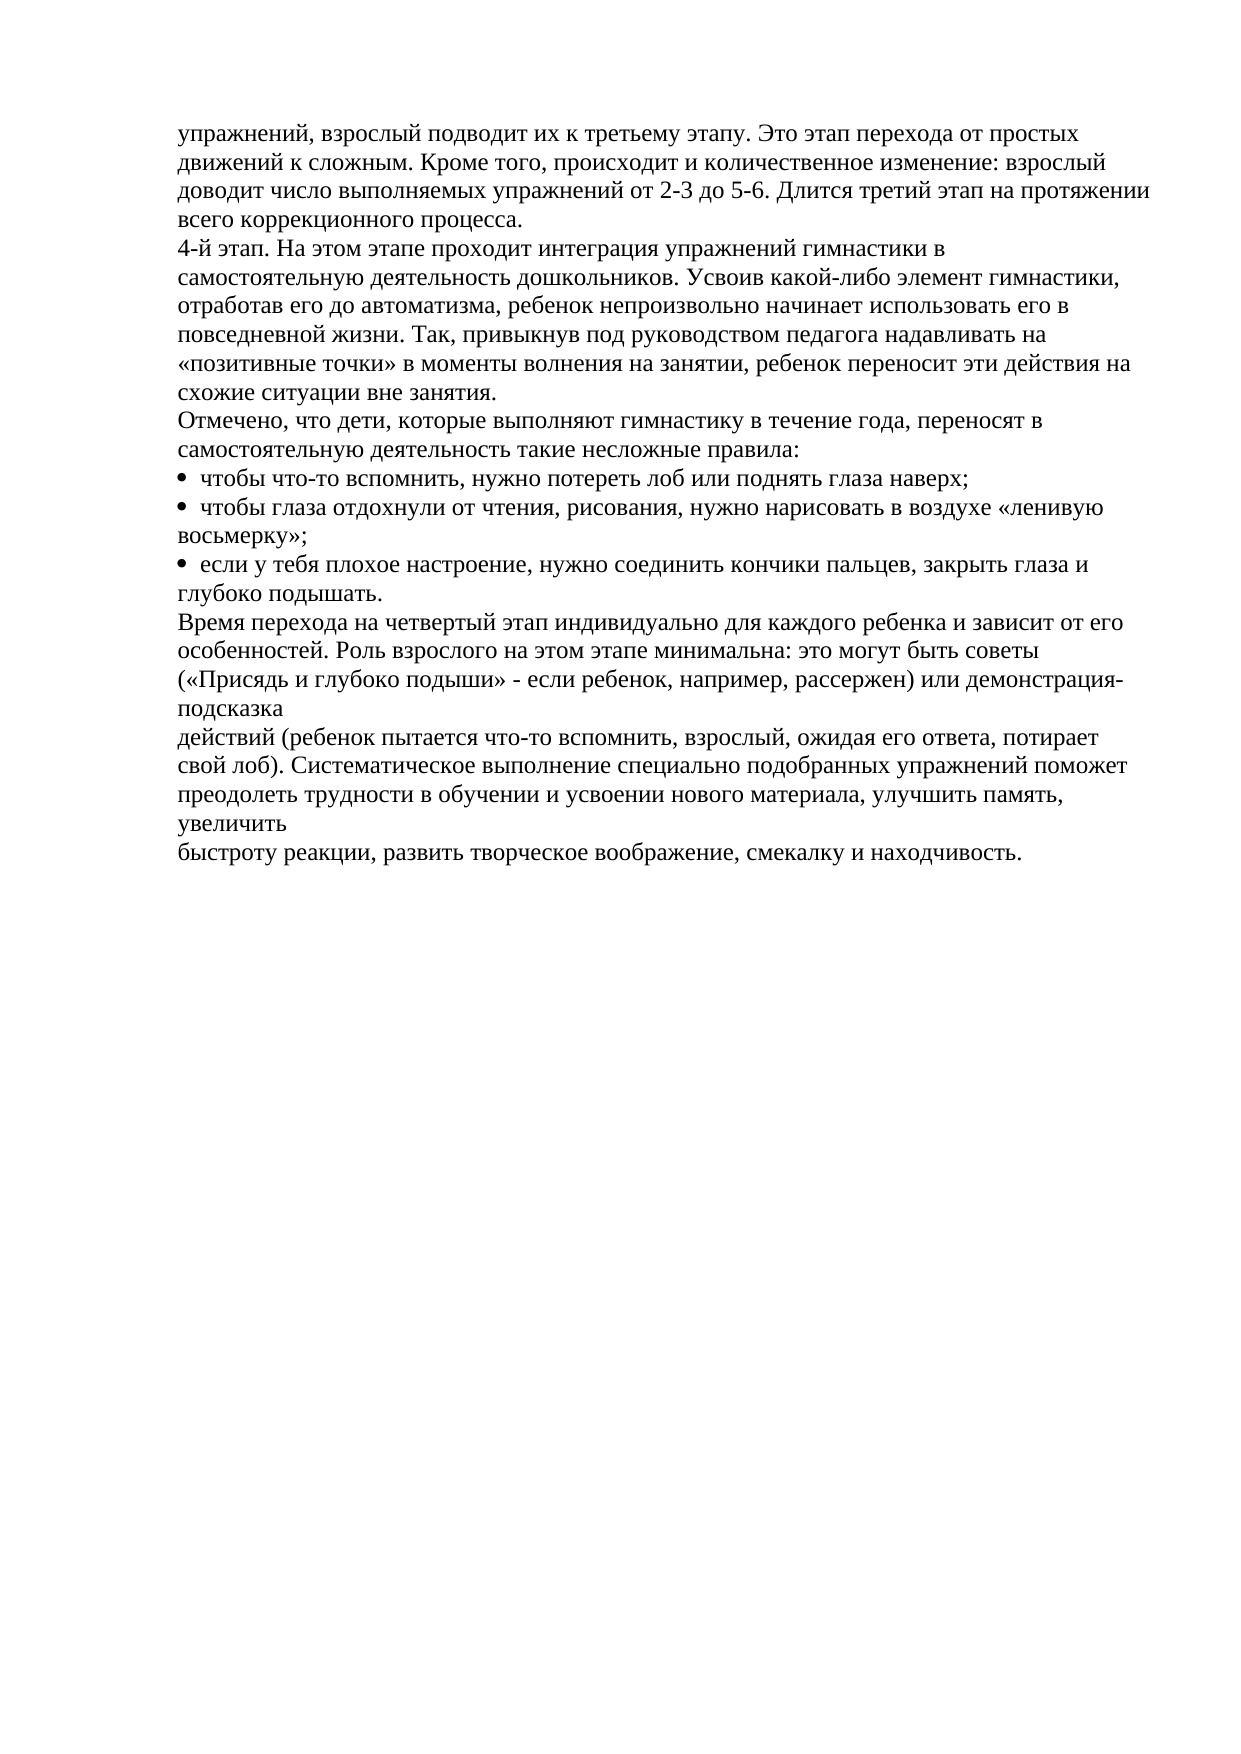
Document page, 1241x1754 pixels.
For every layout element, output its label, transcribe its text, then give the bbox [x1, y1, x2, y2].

text чтобы что-то вспомнить, нужно потереть лоб или поднять глаза наверх; [177, 463, 1152, 492]
text глубоко подышать. [177, 578, 1152, 607]
text повседневной жизни. Так, привыкнув под руководством педагога надавливать на [177, 319, 1152, 348]
text Время перехода на четвертый этап индивидуально для каждого ребенка и зависит от его [177, 607, 1152, 636]
text преодолеть трудности в обучении и усвоении нового материала, улучшить память, увеличить [177, 779, 1152, 837]
text если у тебя плохое настроение, нужно соединить кончики пальцев, закрыть глаза и [177, 549, 1152, 578]
text движений к сложным. Кроме того, происходит и количественное изменение: взрослый [177, 147, 1152, 176]
text отработав его до автоматизма, ребенок непроизвольно начинает использовать его в [177, 291, 1152, 319]
text действий (ребенок пытается что-то вспомнить, взрослый, ожидая его ответа, потирает свой лоб). Систематическое выполнение специально подобранных упражнений поможет [177, 722, 1152, 779]
text чтобы глаза отдохнули от чтения, рисования, нужно нарисовать в воздухе «ленивую [177, 492, 1152, 521]
text восьмерку»; [177, 521, 1152, 549]
text Отмечено, что дети, которые выполняют гимнастику в течение года, переносят в [177, 406, 1152, 434]
text быстроту реакции, развить творческое воображение, смекалку и находчивость. [177, 837, 1152, 866]
text схожие ситуации вне занятия. [177, 377, 1152, 406]
text всего коррекционного процесса. [177, 204, 1152, 233]
text 4-й этап. На этом этапе проходит интеграция упражнений гимнастики в [177, 233, 1152, 262]
text доводит число выполняемых упражнений от 2-3 до 5-6. Длится третий этап на протяжении [177, 176, 1152, 204]
text упражнений, взрослый подводит их к третьему этапу. Это этап перехода от простых [177, 118, 1152, 147]
text «позитивные точки» в моменты волнения на занятии, ребенок переносит эти действия на [177, 348, 1152, 377]
text самостоятельную деятельность дошкольников. Усвоив какой-либо элемент гимнастики, [177, 262, 1152, 291]
text особенностей. Роль взрослого на этом этапе минимальна: это могут быть советы («Присядь и глубоко подыши» - если ребенок, например, рассержен) или демонстрация-подсказка [177, 636, 1152, 722]
text самостоятельную деятельность такие несложные правила: [177, 434, 1152, 463]
